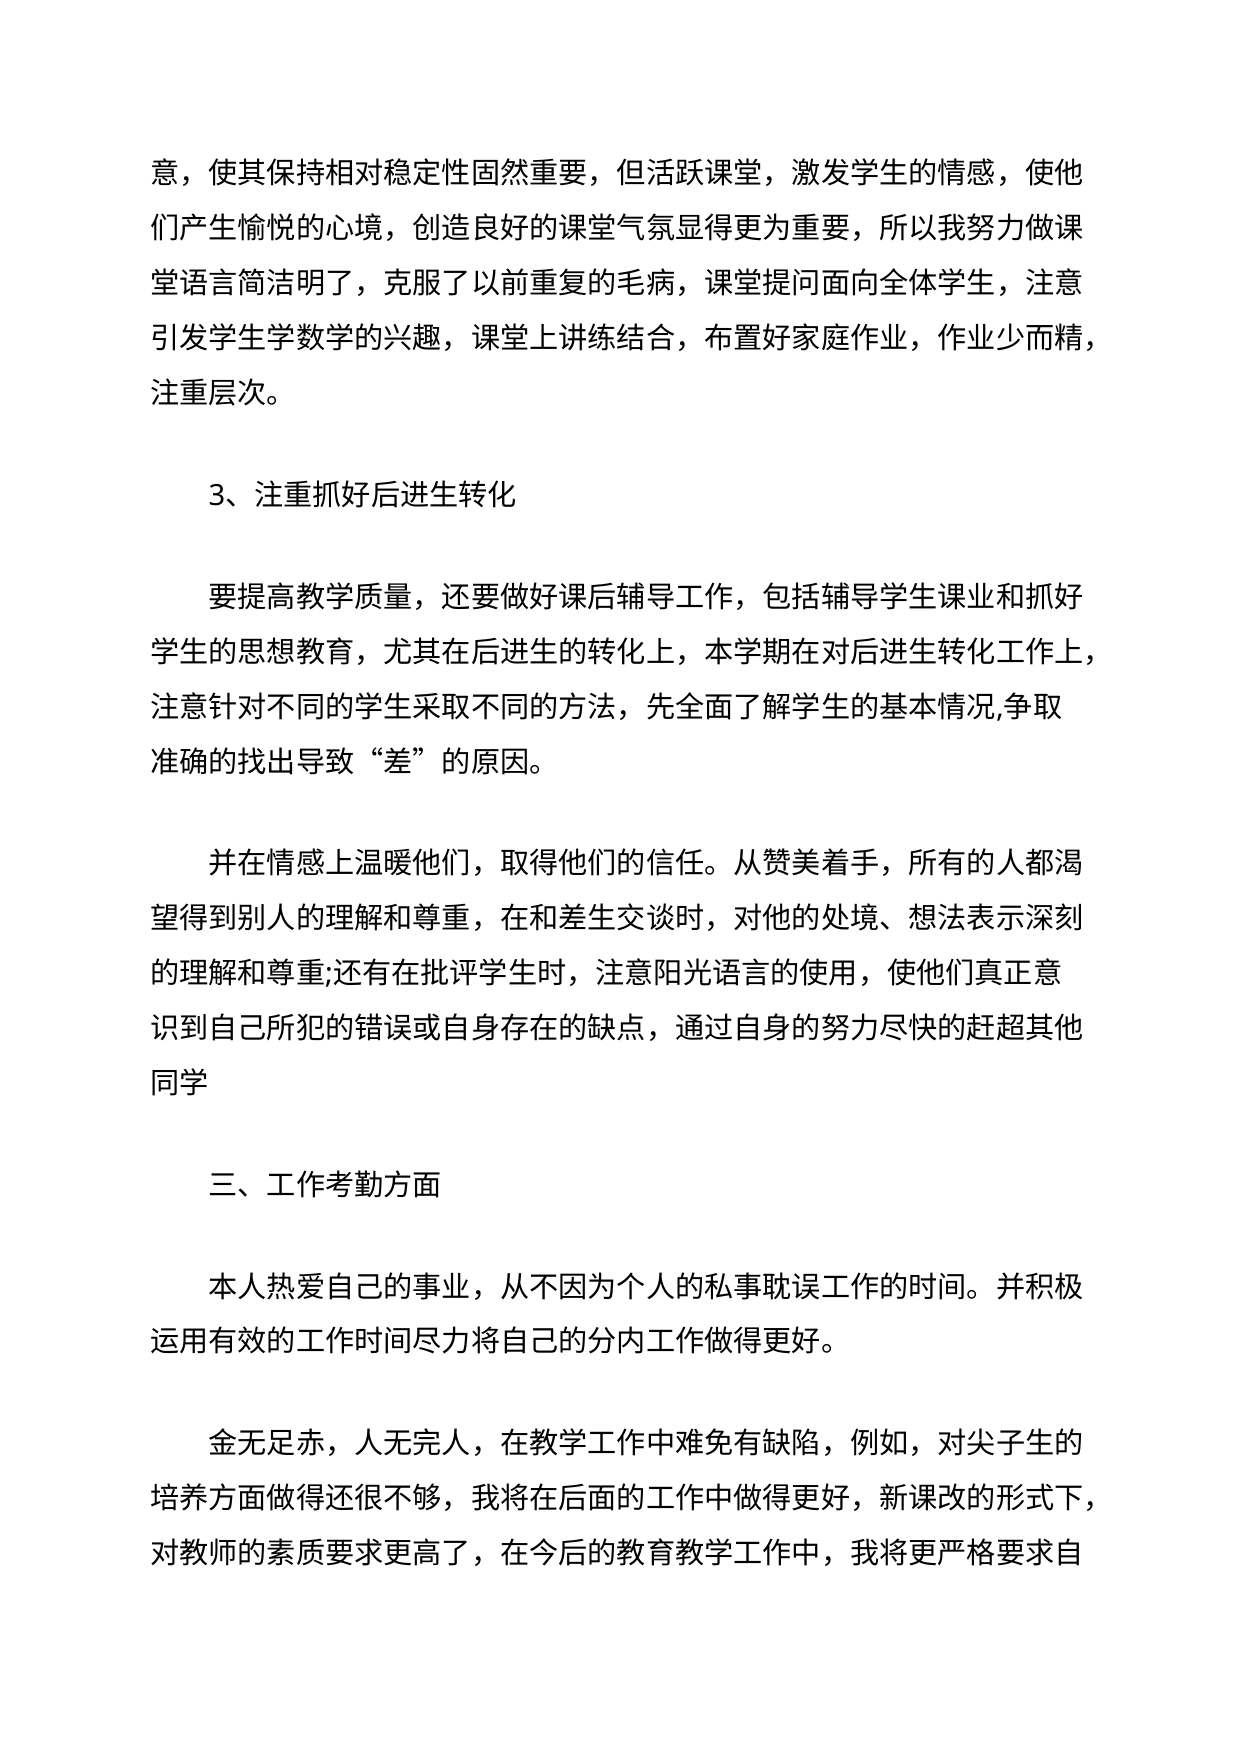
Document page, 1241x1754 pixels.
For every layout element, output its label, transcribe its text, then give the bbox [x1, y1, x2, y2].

text 要提高教学质量，还要做好课后辅导工作，包括辅导学生课业和抓好学生的思想教育，尤其在后进生的转化上，本学期在对后进生转化工作上，注意针对不同的学生采取不同的方法，先全面了解学生的基本情况,争取准确的找出导致“差”的原因。 [150, 573, 1090, 780]
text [150, 1420, 1090, 1572]
text 三、工作考勤方面 [150, 1161, 1090, 1204]
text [150, 150, 1090, 412]
text 并在情感上温暖他们，取得他们的信任。从赞美着手，所有的人都渴望得到别人的理解和尊重，在和差生交谈时，对他的处境、想法表示深刻的理解和尊重;还有在批评学生时，注意阳光语言的使用，使他们真正意识到自己所犯的错误或自身存在的缺点，通过自身的努力尽快的赶超其他同学 [150, 840, 1090, 1102]
text 本人热爱自己的事业，从不因为个人的私事耽误工作的时间。并积极运用有效的工作时间尽力将自己的分内工作做得更好。 [150, 1263, 1090, 1360]
text 3、注重抓好后进生转化 [150, 471, 1090, 514]
